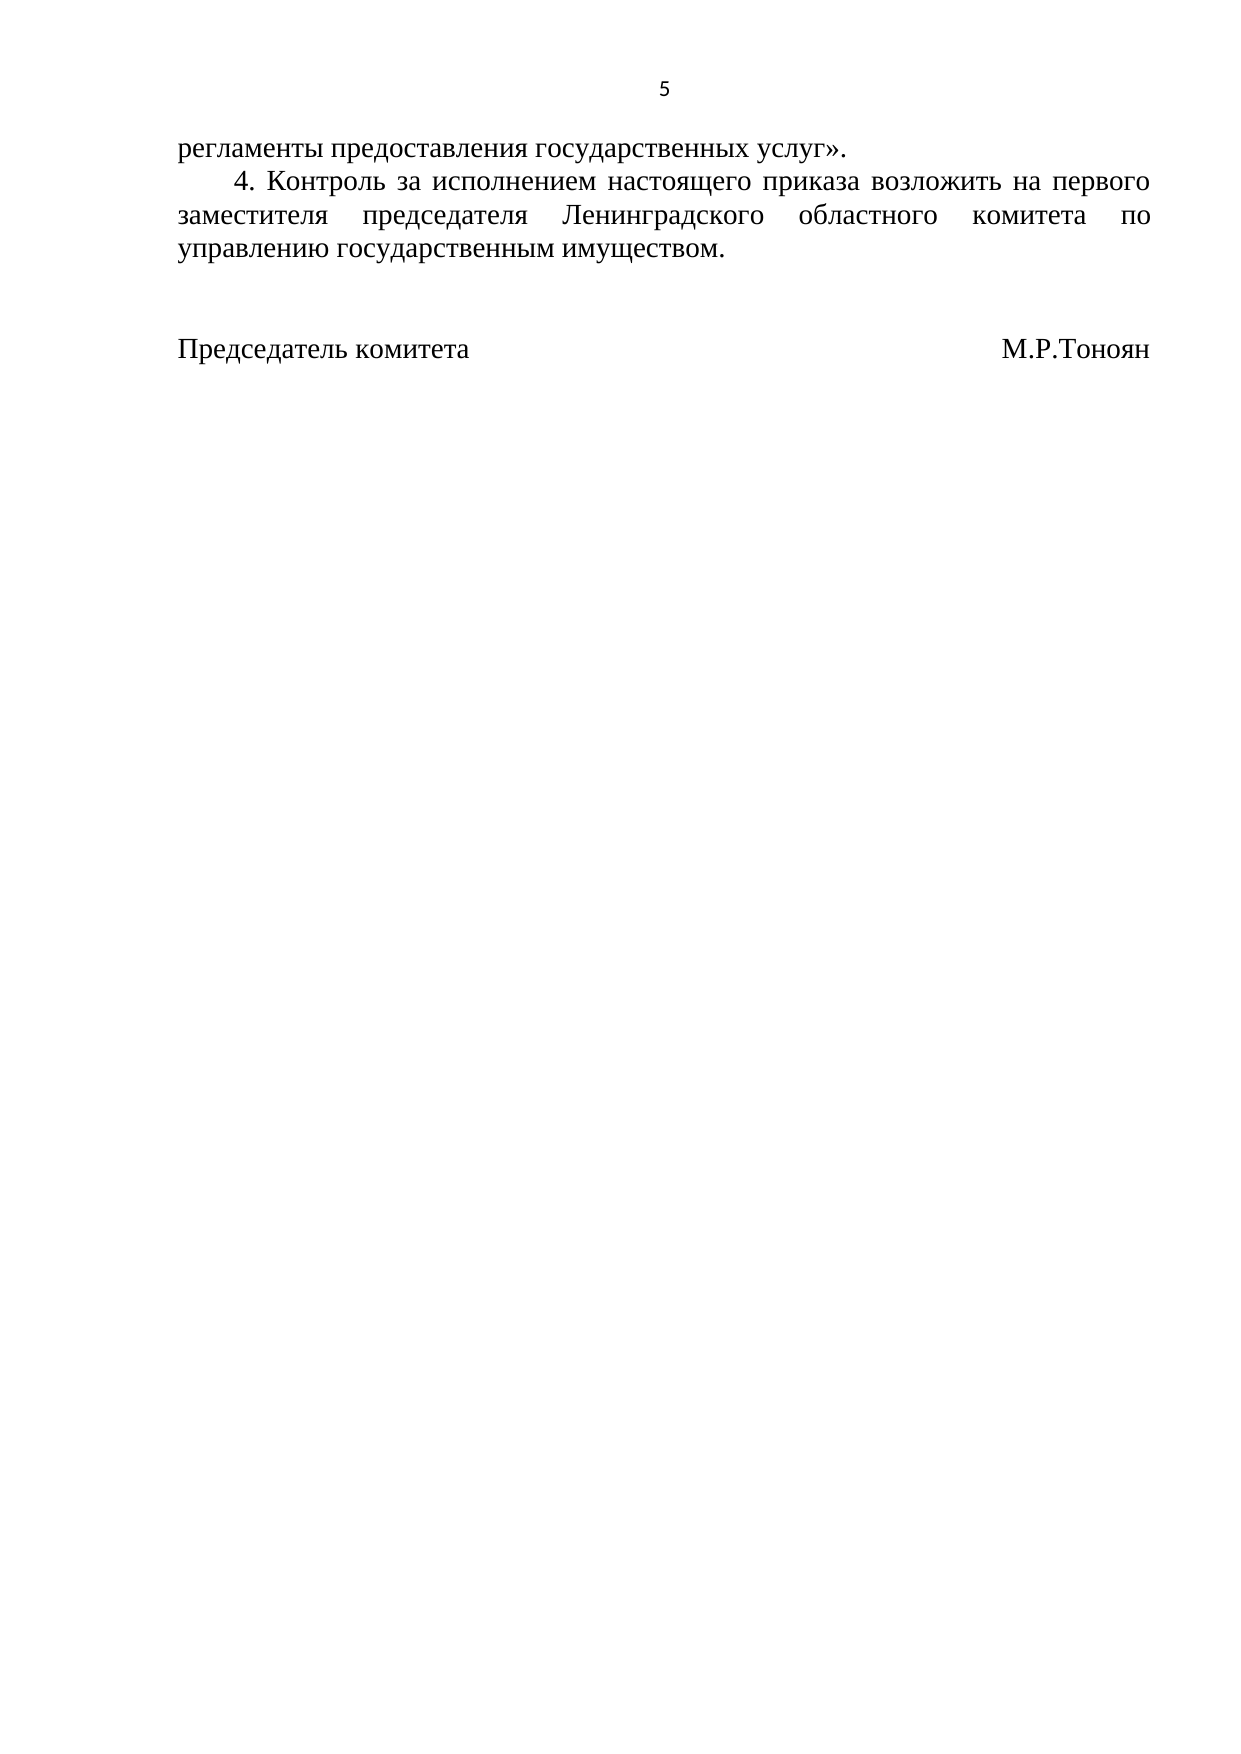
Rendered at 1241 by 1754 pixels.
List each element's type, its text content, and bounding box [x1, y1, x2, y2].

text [177, 130, 1152, 163]
text 4. Контроль за исполнением настоящего приказа возложить на первого заместителя председателя Ленинградского областного комитета по управлению государственным имуществом. [177, 163, 1152, 264]
text Председатель комитета М.Р.Тоноян [177, 331, 1152, 364]
